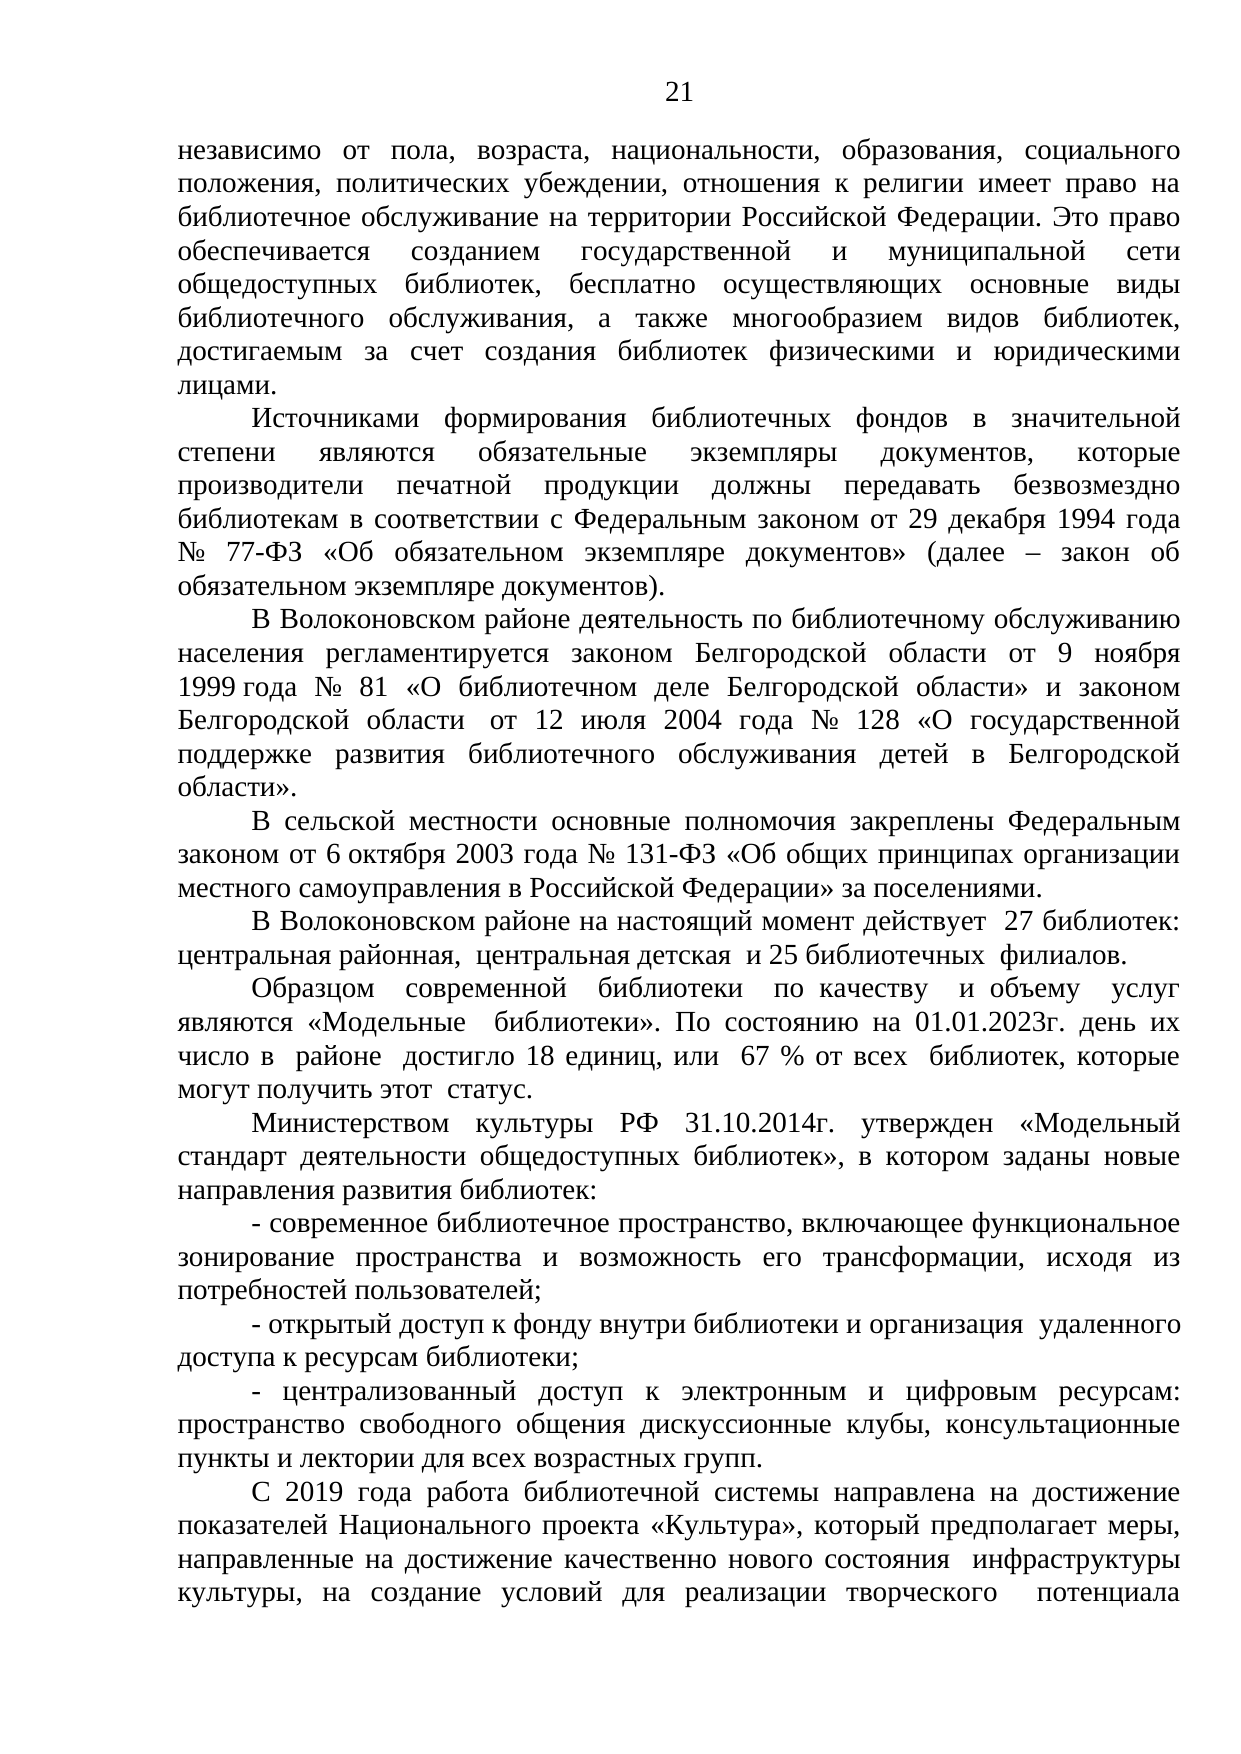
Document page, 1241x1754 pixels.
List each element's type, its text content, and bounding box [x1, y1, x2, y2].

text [177, 132, 1181, 400]
text В Волоконовском районе на настоящий момент действует 27 библиотек: центральная районная, центральная детская и 25 библиотечных филиалов. [177, 903, 1181, 971]
text - современное библиотечное пространство, включающее функциональное зонирование пространства и возможность его трансформации, исходя из потребностей пользователей; [177, 1205, 1181, 1306]
text - открытый доступ к фонду внутри библиотеки и организация удаленного доступа к ресурсам библиотеки; [177, 1306, 1181, 1373]
text В Волоконовском районе деятельность по библиотечному обслуживанию населения регламентируется законом Белгородской области от 9 ноября 1999 года № 81 «О библиотечном деле Белгородской области» и законом Белгородской области от 12 июля 2004 года № 128 «О государственной поддержке развития библиотечного обслуживания детей в Белгородской области». [177, 602, 1181, 803]
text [177, 1474, 1181, 1608]
text Министерством культуры РФ 31.10.2014г. утвержден «Модельный стандарт деятельности общедоступных библиотек», в котором заданы новые направления развития библиотек: [177, 1105, 1181, 1205]
text Источниками формирования библиотечных фондов в значительной степени являются обязательные экземпляры документов, которые производители печатной продукции должны передавать безвозмездно библиотекам в соответствии с Федеральным законом от 29 декабря 1994 года № 77-ФЗ «Об обязательном экземпляре документов» (далее – закон об обязательном экземпляре документов). [177, 400, 1181, 602]
text В сельской местности основные полномочия закреплены Федеральным законом от 6 октября 2003 года № 131-ФЗ «Об общих принципах организации местного самоуправления в Российской Федерации» за поселениями. [177, 803, 1181, 903]
text Образцом современной библиотеки по качеству и объему услуг являются «Модельные библиотеки». По состоянию на 01.01.2023г. день их число в районе достигло 18 единиц, или 67 % от всех библиотек, которые могут получить этот статус. [177, 971, 1181, 1105]
text - централизованный доступ к электронным и цифровым ресурсам: пространство свободного общения дискуссионные клубы, консультационные пункты и лектории для всех возрастных групп. [177, 1373, 1181, 1474]
